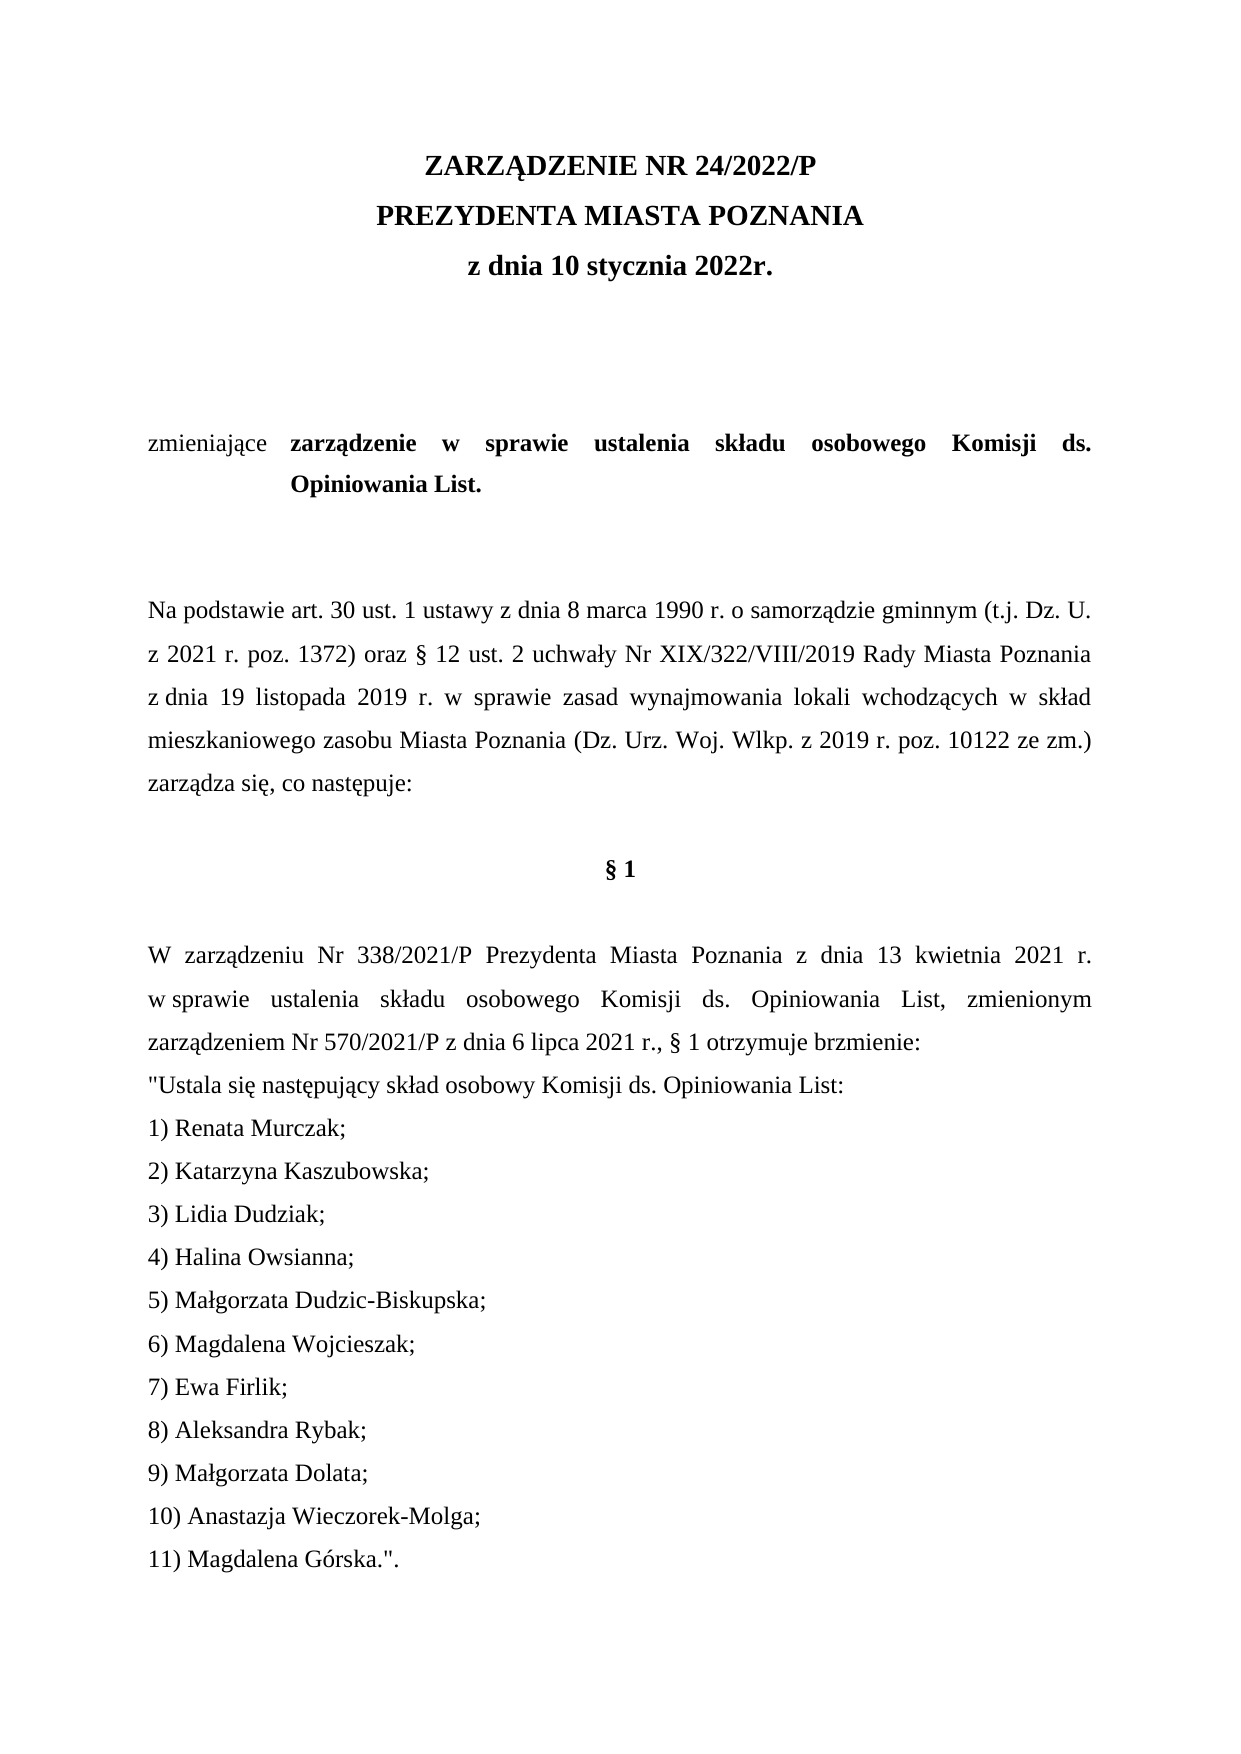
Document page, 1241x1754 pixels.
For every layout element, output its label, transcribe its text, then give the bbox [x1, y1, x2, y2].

text 6) Magdalena Wojcieszak; [148, 1329, 1093, 1357]
text 5) Małgorzata Dudzic-Biskupska; [148, 1286, 1093, 1314]
text § 1 [148, 854, 1093, 883]
table_header zmieniające [136, 428, 279, 509]
text 3) Lidia Dudziak; [148, 1199, 1093, 1228]
text 4) Halina Owsianna; [148, 1242, 1093, 1271]
text 10) Anastazja Wieczorek-Molga; [148, 1501, 1093, 1530]
text 1) Renata Murczak; [148, 1113, 1093, 1142]
text 11) Magdalena Górska.". [148, 1544, 1093, 1573]
text Na podstawie art. 30 ust. 1 ustawy z dnia 8 marca 1990 r. o samorządzie gminnym (t.j. Dz. U. z 2021 r. poz. 1372) oraz § 12 ust. 2 uchwały Nr XIX/322/VIII/2019 Rady Miasta Poznania z dnia 19 listopada 2019 r. w sprawie zasad wynajmowania lokali wchodzących w skład mieszkaniowego zasobu Miasta Poznania (Dz. Urz. Woj. Wlkp. z 2019 r. poz. 10122 ze zm.) zarządza się, co następuje: [148, 596, 1093, 797]
text W zarządzeniu Nr 338/2021/P Prezydenta Miasta Poznania z dnia 13 kwietnia 2021 r. w sprawie ustalenia składu osobowego Komisji ds. Opiniowania List, zmienionym zarządzeniem Nr 570/2021/P z dnia 6 lipca 2021 r., § 1 otrzymuje brzmienie: [148, 941, 1093, 1056]
table_header zarządzenie w sprawie ustalenia składu osobowego Komisji ds. Opiniowania List. [279, 428, 1104, 509]
subtitle ZARZĄDZENIE NR [148, 148, 1093, 181]
subtitle PREZYDENTA MIASTA POZNANIA [148, 198, 1093, 231]
text 8) Aleksandra Rybak; [148, 1415, 1093, 1444]
text z dnia 10 stycznia 2022r. [148, 248, 1093, 282]
text 7) Ewa Firlik; [148, 1372, 1093, 1401]
text 9) Małgorzata Dolata; [148, 1458, 1093, 1487]
text 2) Katarzyna Kaszubowska; [148, 1156, 1093, 1185]
text "Ustala się następujący skład osobowy Komisji ds. Opiniowania List: [148, 1070, 1093, 1099]
